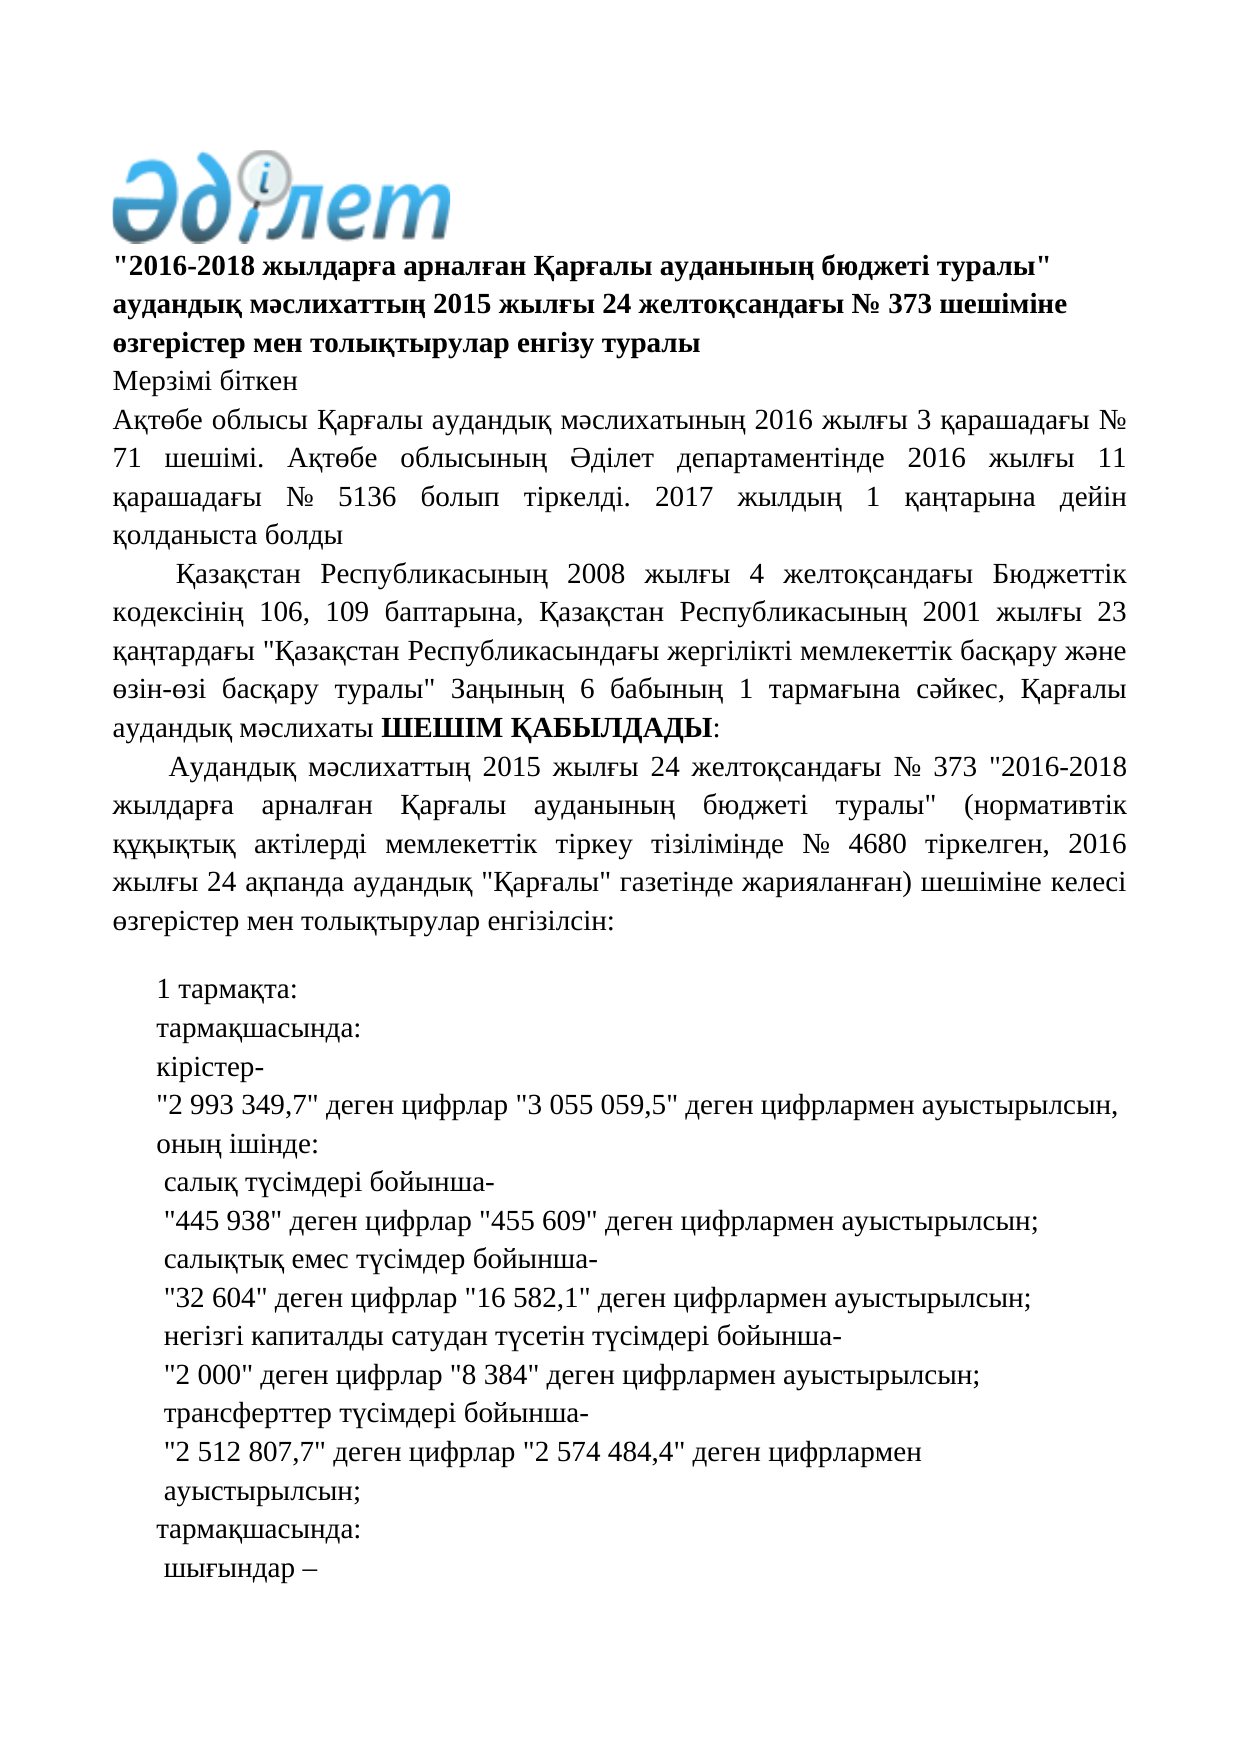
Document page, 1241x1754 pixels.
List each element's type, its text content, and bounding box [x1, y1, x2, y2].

text Аудандық мәслихаттың 2015 жылғы 24 желтоқсандағы № 373 "2016-2018 жылдарға арналған Қарғалы ауданының бюджеті туралы" (нормативтік құқықтық актілерді мемлекеттік тіркеу тізілімінде № 4680 тіркелген, 2016 жылғы 24 ақпанда аудандық "Қарғалы" газетінде жарияланған) шешіміне келесі өзгерістер мен толықтырулар енгізілсін: [112, 749, 1128, 936]
text шығындар – [112, 1550, 1128, 1583]
text 1 тармақта: [112, 972, 1128, 1005]
text "445 938" деген цифрлар "455 609" деген цифрлармен ауыстырылсын; [112, 1203, 1128, 1236]
text негізгі капиталды сатудан түсетін түсімдері бойынша- [112, 1318, 1128, 1352]
text трансферттер түсімдері бойынша- [112, 1396, 1128, 1429]
text ауыстырылсын; [112, 1473, 1128, 1506]
text "2 512 807,7" деген цифрлар "2 574 484,4" деген цифрлармен [112, 1434, 1128, 1468]
text "2 993 349,7" деген цифрлар "3 055 059,5" деген цифрлармен ауыстырылсын, [112, 1087, 1128, 1121]
picture [112, 150, 451, 244]
text салықтық емес түсімдер бойынша- [112, 1241, 1128, 1275]
text "2016-2018 жылдарға арналған Қарғалы ауданының бюджеті туралы" аудандық мәслихаттың 2015 жылғы 24 желтоқсандағы № 373 шешіміне өзгерістер мен толықтырулар енгізу туралы [112, 248, 1128, 358]
text Ақтөбе облысы Қарғалы аудандық мәслихатының 2016 жылғы 3 қарашадағы № 71 шешімі. Ақтөбе облысының Әділет департаментінде 2016 жылғы 11 қарашадағы № 5136 болып тіркелді. 2017 жылдың 1 қаңтарына дейін қолданыста болды [112, 402, 1128, 551]
text "32 604" деген цифрлар "16 582,1" деген цифрлармен ауыстырылсын; [112, 1280, 1128, 1313]
text кірістер- [112, 1049, 1128, 1082]
text салық түсімдері бойынша- [112, 1164, 1128, 1198]
text тармақшасында: [112, 1010, 1128, 1044]
text тармақшасында: [112, 1511, 1128, 1545]
text "2 000" деген цифрлар "8 384" деген цифрлармен ауыстырылсын; [112, 1357, 1128, 1391]
text Қазақстан Республикасының 2008 жылғы 4 желтоқсандағы Бюджеттік кодексінің 106, 109 баптарына, Қазақстан Республикасының 2001 жылғы 23 қаңтардағы "Қазақстан Республикасындағы жергілікті мемлекеттік басқару және өзін-өзі басқару туралы" Заңының 6 бабының 1 тармағына сәйкес, Қарғалы аудандық мәслихаты ШЕШІМ ҚАБЫЛДАДЫ: [112, 556, 1128, 744]
text оның ішінде: [112, 1126, 1128, 1159]
text Мерзімі біткен [112, 363, 1128, 397]
